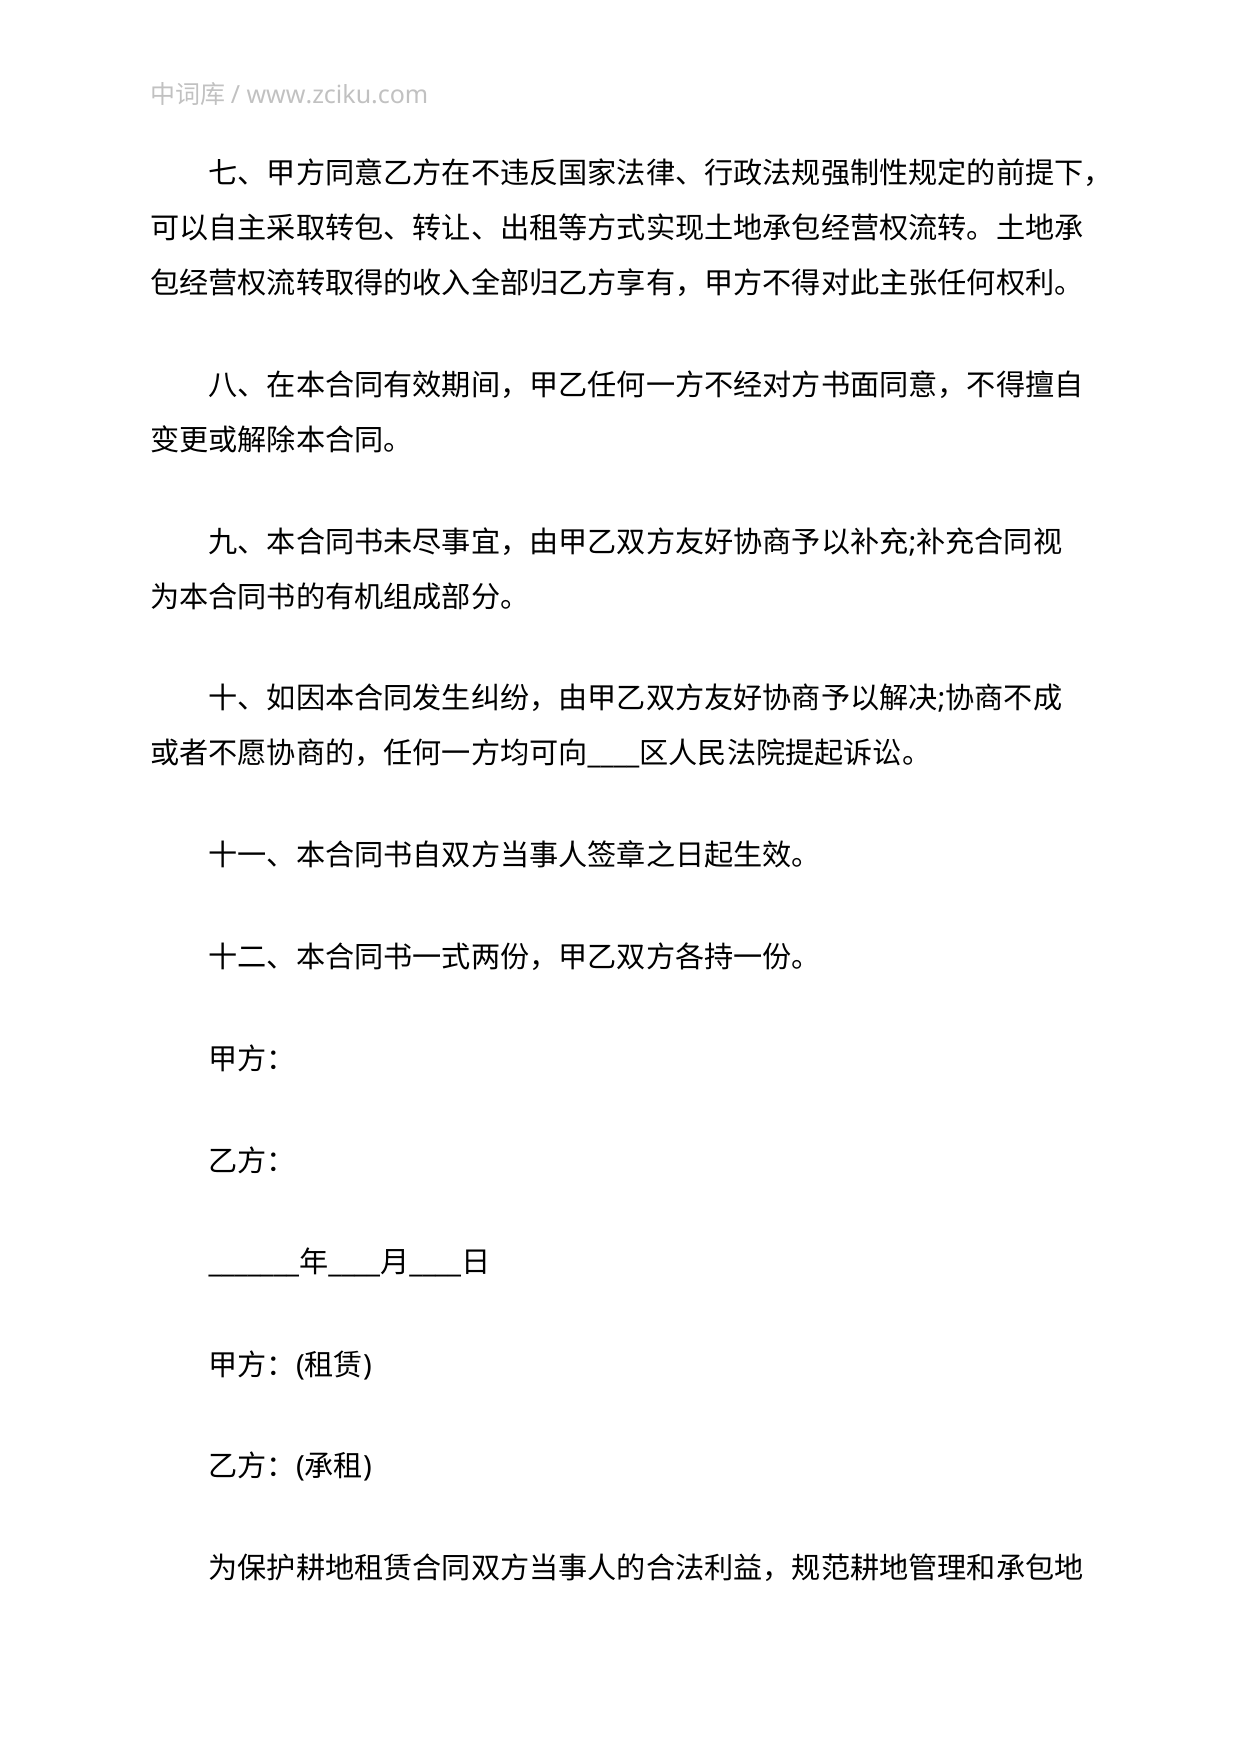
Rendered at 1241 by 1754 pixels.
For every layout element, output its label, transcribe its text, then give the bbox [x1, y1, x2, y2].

text 十二、本合同书一式两份，甲乙双方各持一份。 [150, 934, 1090, 976]
text 十、如因本合同发生纠纷，由甲乙双方友好协商予以解决;协商不成或者不愿协商的，任何一方均可向____区人民法院提起诉讼。 [150, 675, 1090, 772]
text _______年____月____日 [150, 1239, 1090, 1281]
text 乙方：(承租) [150, 1443, 1090, 1485]
text 九、本合同书未尽事宜，由甲乙双方友好协商予以补充;补充合同视为本合同书的有机组成部分。 [150, 518, 1090, 616]
text 甲方：(租赁) [150, 1341, 1090, 1383]
text 甲方： [150, 1036, 1090, 1078]
text 十一、本合同书自双方当事人签章之日起生效。 [150, 832, 1090, 874]
text 乙方： [150, 1137, 1090, 1179]
text 八、在本合同有效期间，甲乙任何一方不经对方书面同意，不得擅自变更或解除本合同。 [150, 362, 1090, 459]
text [150, 1545, 1090, 1587]
text 七、甲方同意乙方在不违反国家法律、行政法规强制性规定的前提下，可以自主采取转包、转让、出租等方式实现土地承包经营权流转。土地承包经营权流转取得的收入全部归乙方享有，甲方不得对此主张任何权利。 [150, 150, 1090, 302]
